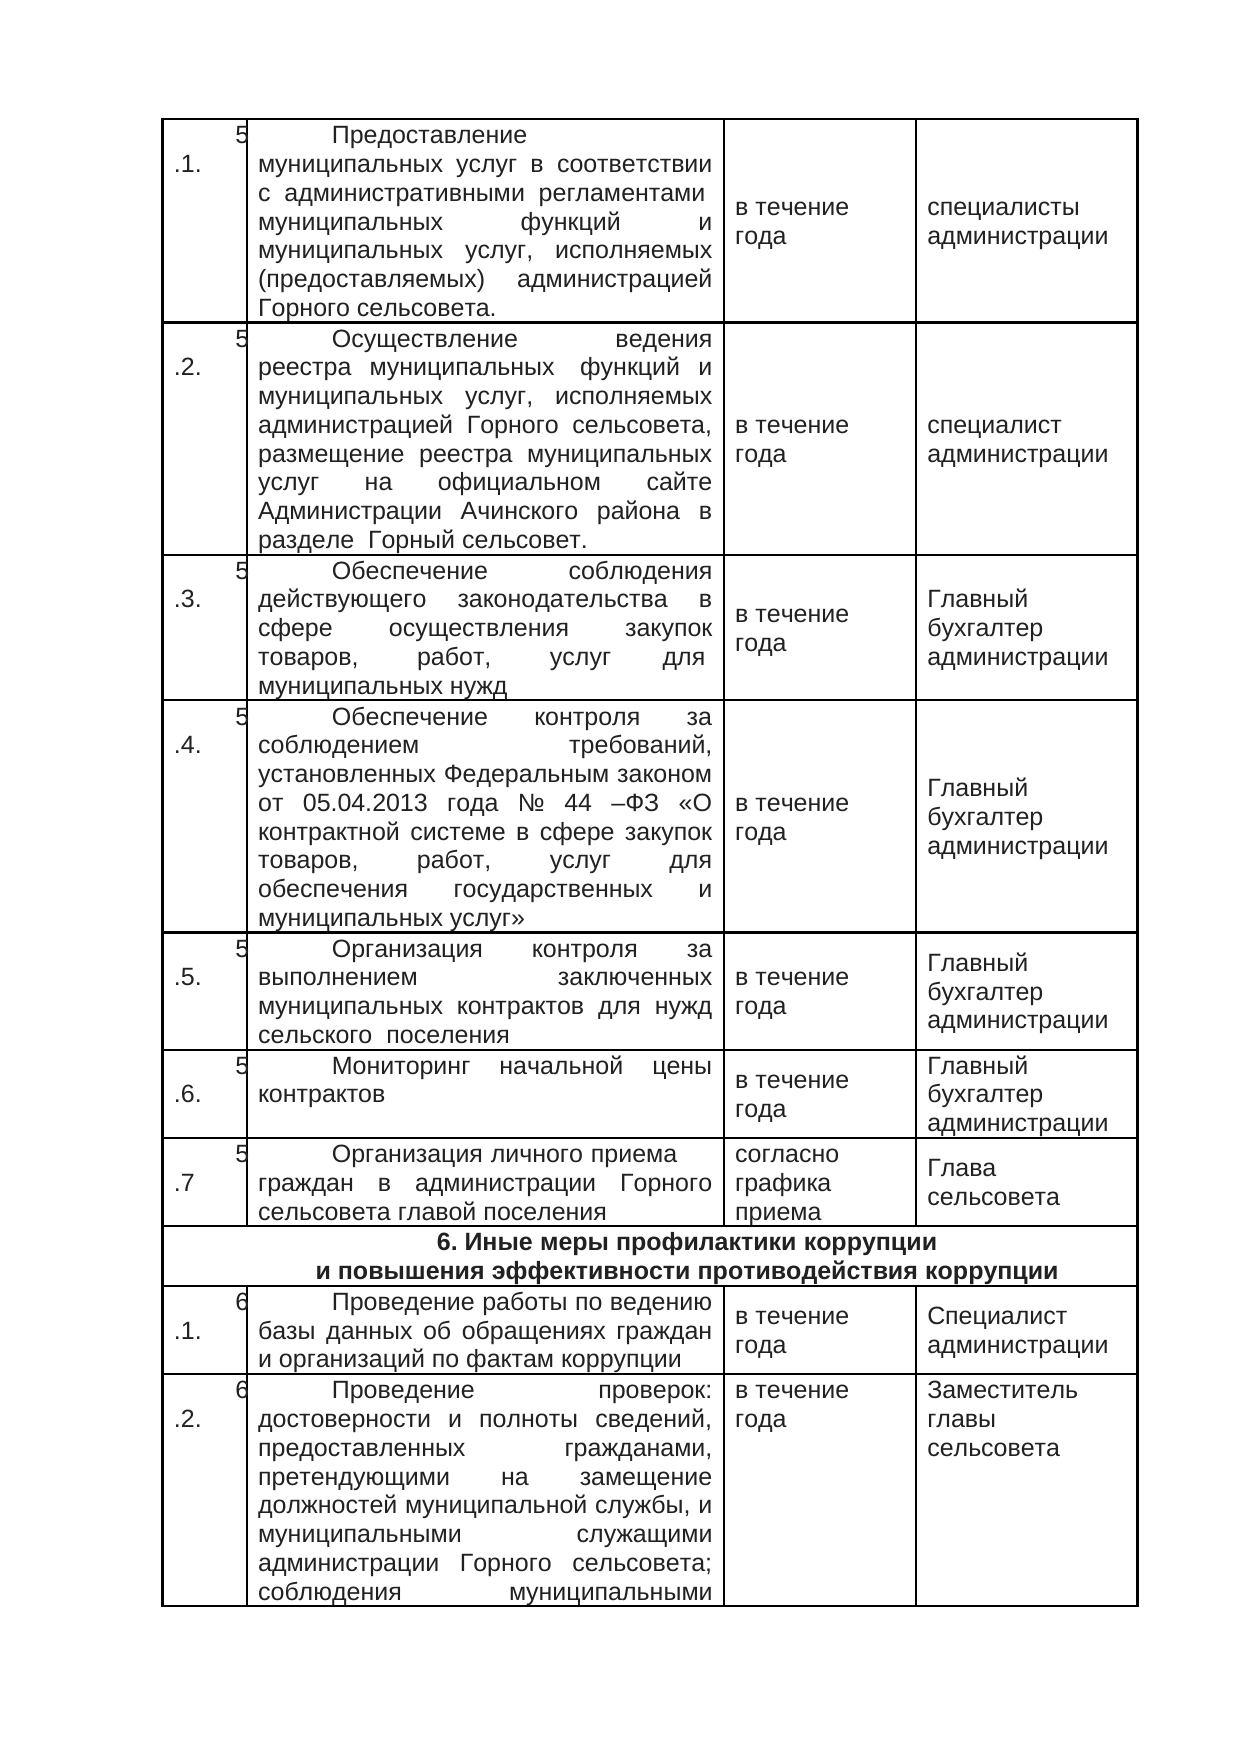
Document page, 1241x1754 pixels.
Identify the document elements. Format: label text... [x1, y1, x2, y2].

table_cell в течение года [725, 1287, 915, 1373]
table_cell согласно графика приема [725, 1139, 915, 1225]
table_cell Мониторинг начальной цены контрактов [248, 1051, 723, 1137]
table_cell Главный бухгалтер администрации [917, 934, 1136, 1048]
table_cell 6.2. [164, 1375, 246, 1605]
table_cell 6. Иные меры профилактики коррупции и повышения эффективности противодействия коррупции [164, 1227, 1136, 1285]
table_cell Проведение работы по ведению базы данных об обращениях граждан и организаций по фактам коррупции [248, 1287, 723, 1373]
table_cell 5.4. [164, 701, 246, 931]
table_cell 5.5. [164, 934, 246, 1048]
table_cell Обеспечение соблюдения действующего законодательства в сфере осуществления закупок товаров, работ, услуг для муниципальных нужд [248, 556, 723, 699]
table_cell в течение года [725, 1051, 915, 1137]
table_cell Осуществление ведения реестра муниципальных функций и муниципальных услуг, исполняемых администрацией Горного сельсовета, размещение реестра муниципальных услуг на официальном сайте Администрации Ачинского района в разделе Горный сельсовет. [248, 324, 723, 553]
table_cell 5.7 [164, 1139, 246, 1225]
table_cell в течение года [725, 1375, 915, 1605]
table_cell 6.1. [164, 1287, 246, 1373]
table_cell Организация личного приема граждан в администрации Горного сельсовета главой поселения [248, 1139, 723, 1225]
table_cell Главный бухгалтер администрации [917, 701, 1136, 931]
table_cell в течение года [725, 324, 915, 553]
table_cell 5.3. [164, 556, 246, 699]
table_cell Предоставление муниципальных услуг в соответствии с административными регламентами муниципальных функций и муниципальных услуг, исполняемых (предоставляемых) администрацией Горного сельсовета. [248, 120, 723, 321]
table_cell специалист администрации [917, 324, 1136, 553]
table_cell Обеспечение контроля за соблюдением требований, установленных Федеральным законом от 05.04.2013 года № 44 –ФЗ «О контрактной системе в сфере закупок товаров, работ, услуг для обеспечения государственных и муниципальных услуг» [248, 701, 723, 931]
table_cell Главный бухгалтер администрации [917, 556, 1136, 699]
table_cell Главный бухгалтер администрации [917, 1051, 1136, 1137]
table_cell Организация контроля за выполнением заключенных муниципальных контрактов для нужд сельского поселения [248, 934, 723, 1048]
table_cell в течение года [725, 701, 915, 931]
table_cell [248, 1375, 723, 1605]
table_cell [917, 1375, 1136, 1605]
table_cell Глава сельсовета [917, 1139, 1136, 1225]
table_cell 5.1. [164, 120, 246, 321]
table_cell 5.2. [164, 324, 246, 553]
table_cell в течение года [725, 120, 915, 321]
table_cell 5.6. [164, 1051, 246, 1137]
table_cell Специалист администрации [917, 1287, 1136, 1373]
table_cell в течение года [725, 934, 915, 1048]
table_cell в течение года [725, 556, 915, 699]
table_cell специалисты администрации [917, 120, 1136, 321]
